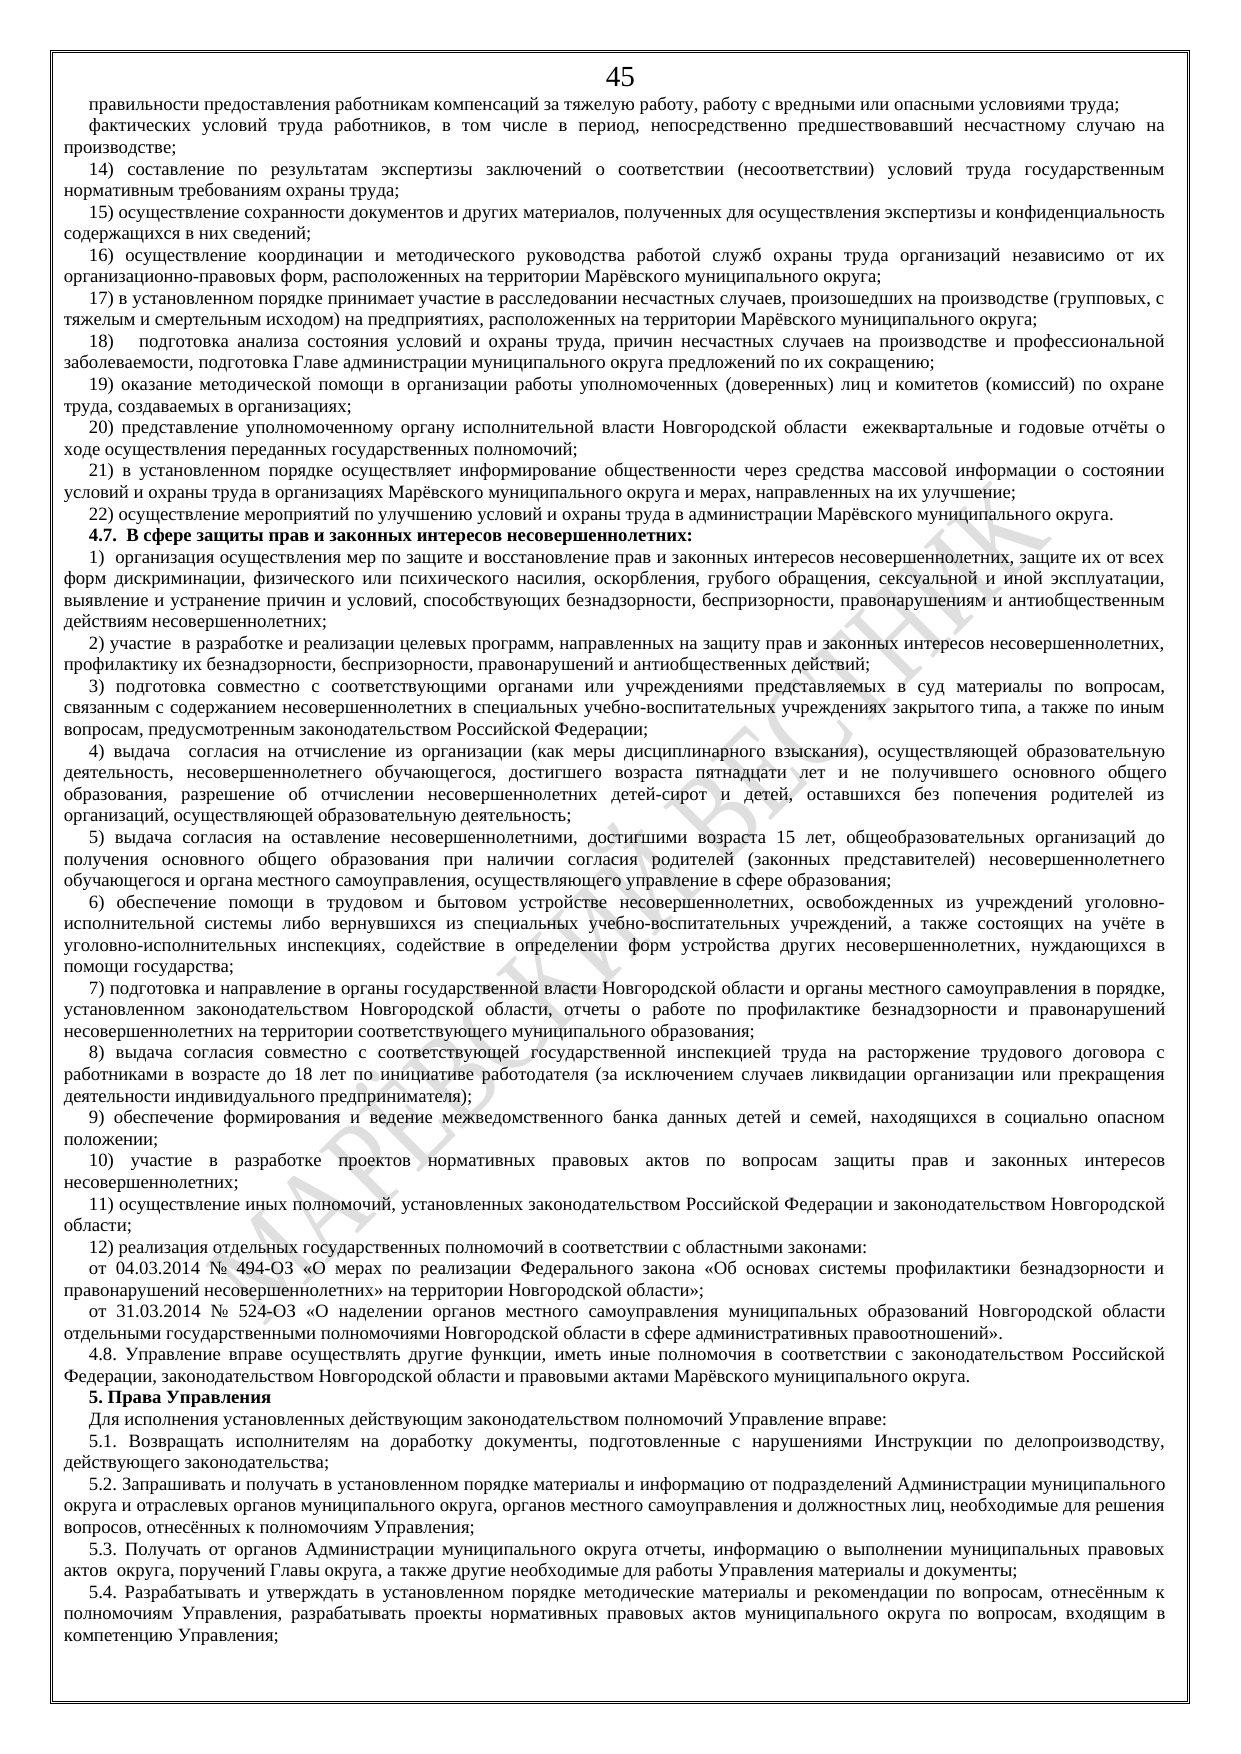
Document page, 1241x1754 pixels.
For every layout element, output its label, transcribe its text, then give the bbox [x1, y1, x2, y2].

text 4) выдача согласия на отчисление из организации (как меры дисциплинарного взыскания), осуществляющей образовательную деятельность, несовершеннолетнего обучающегося, достигшего возраста пятнадцати лет и не получившего основного общего образования, разрешение об отчислении несовершеннолетних детей-сирот и детей, оставшихся без попечения родителей из организаций, осуществляющей образовательную деятельность; [63, 739, 1167, 826]
text 11) осуществление иных полномочий, установленных законодательством Российской Федерации и законодательством Новгородской области; [63, 1192, 1167, 1236]
text 19) оказание методической помощи в организации работы уполномоченных (доверенных) лиц и комитетов (комиссий) по охране труда, создаваемых в организациях; [63, 373, 1167, 416]
text 18) подготовка анализа состояния условий и охраны труда, причин несчастных случаев на производстве и профессиональной заболеваемости, подготовка Главе администрации муниципального округа предложений по их сокращению; [63, 330, 1167, 373]
text 7) подготовка и направление в органы государственной власти Новгородской области и органы местного самоуправления в порядке, установленном законодательством Новгородской области, отчеты о работе по профилактике безнадзорности и правонарушений несовершеннолетних на территории соответствующего муниципального образования; [63, 977, 1167, 1041]
text 4.8. Управление вправе осуществлять другие функции, иметь иные полномочия в соответствии с законодательством Российской Федерации, законодательством Новгородской области и правовыми актами Марёвского муниципального округа. [63, 1343, 1167, 1386]
text 2) участие в разработке и реализации целевых программ, направленных на защиту прав и законных интересов несовершеннолетних, профилактику их безнадзорности, беспризорности, правонарушений и антиобщественных действий; [63, 632, 1167, 675]
text 16) осуществление координации и методического руководства работой служб охраны труда организаций независимо от их организационно-правовых форм, расположенных на территории Марёвского муниципального округа; [63, 244, 1167, 287]
text 4.7. В сфере защиты прав и законных интересов несовершеннолетних: [63, 524, 1167, 546]
text 20) представление уполномоченному органу исполнительной власти Новгородской области ежеквартальные и годовые отчёты о ходе осуществления переданных государственных полномочий; [63, 416, 1167, 459]
text 17) в установленном порядке принимает участие в расследовании несчастных случаев, произошедших на производстве (групповых, с тяжелым и смертельным исходом) на предприятиях, расположенных на территории Марёвского муниципального округа; [63, 287, 1167, 330]
text 6) обеспечение помощи в трудовом и бытовом устройстве несовершеннолетних, освобожденных из учреждений уголовно-исполнительной системы либо вернувшихся из специальных учебно-воспитательных учреждений, а также состоящих на учёте в уголовно-исполнительных инспекциях, содействие в определении форм устройства других несовершеннолетних, нуждающихся в помощи государства; [63, 891, 1167, 977]
text 12) реализация отдельных государственных полномочий в соответствии с областными законами: [63, 1236, 1167, 1257]
text 3) подготовка совместно с соответствующими органами или учреждениями представляемых в суд материалы по вопросам, связанным с содержанием несовершеннолетних в специальных учебно-воспитательных учреждениях закрытого типа, а также по иным вопросам, предусмотренным законодательством Российской Федерации; [63, 675, 1167, 739]
text Для исполнения установленных действующим законодательством полномочий Управление вправе: [63, 1408, 1167, 1429]
text 15) осуществление сохранности документов и других материалов, полученных для осуществления экспертизы и конфиденциальность содержащихся в них сведений; [63, 201, 1167, 244]
text 21) в установленном порядке осуществляет информирование общественности через средства массовой информации о состоянии условий и охраны труда в организациях Марёвского муниципального округа и мерах, направленных на их улучшение; [63, 459, 1167, 502]
text 22) осуществление мероприятий по улучшению условий и охраны труда в администрации Марёвского муниципального округа. [63, 502, 1167, 524]
text от 04.03.2014 № 494-ОЗ «О мерах по реализации Федерального закона «Об основах системы профилактики безнадзорности и правонарушений несовершеннолетних» на территории Новгородской области»; [63, 1257, 1167, 1300]
text фактических условий труда работников, в том числе в период, непосредственно предшествовавший несчастному случаю на производстве; [63, 114, 1167, 157]
text 5. Права Управления [63, 1386, 1167, 1408]
text 5) выдача согласия на оставление несовершеннолетними, достигшими возраста 15 лет, общеобразовательных организаций до получения основного общего образования при наличии согласия родителей (законных представителей) несовершеннолетнего обучающегося и органа местного самоуправления, осуществляющего управление в сфере образования; [63, 826, 1167, 891]
text 14) составление по результатам экспертизы заключений о соответствии (несоответствии) условий труда государственным нормативным требованиям охраны труда; [63, 157, 1167, 201]
text 1) организация осуществления мер по защите и восстановление прав и законных интересов несовершеннолетних, защите их от всех форм дискриминации, физического или психического насилия, оскорбления, грубого обращения, сексуальной и иной эксплуатации, выявление и устранение причин и условий, способствующих безнадзорности, беспризорности, правонарушениям и антиобщественным действиям несовершеннолетних; [63, 546, 1167, 632]
text правильности предоставления работникам компенсаций за тяжелую работу, работу с вредными или опасными условиями труда; [63, 93, 1167, 114]
text 5.3. Получать от органов Администрации муниципального округа отчеты, информацию о выполнении муниципальных правовых актов округа, поручений Главы округа, а также другие необходимые для работы Управления материалы и документы; [63, 1537, 1167, 1581]
text 5.2. Запрашивать и получать в установленном порядке материалы и информацию от подразделений Администрации муниципального округа и отраслевых органов муниципального округа, органов местного самоуправления и должностных лиц, необходимые для решения вопросов, отнесённых к полномочиям Управления; [63, 1473, 1167, 1537]
text 5.4. Разрабатывать и утверждать в установленном порядке методические материалы и рекомендации по вопросам, отнесённым к полномочиям Управления, разрабатывать проекты нормативных правовых актов муниципального округа по вопросам, входящим в компетенцию Управления; [63, 1581, 1167, 1645]
text 8) выдача согласия совместно с соответствующей государственной инспекцией труда на расторжение трудового договора с работниками в возрасте до 18 лет по инициативе работодателя (за исключением случаев ликвидации организации или прекращения деятельности индивидуального предпринимателя); [63, 1041, 1167, 1106]
text от 31.03.2014 № 524-ОЗ «О наделении органов местного самоуправления муниципальных образований Новгородской области отдельными государственными полномочиями Новгородской области в сфере административных правоотношений». [63, 1300, 1167, 1343]
text 9) обеспечение формирования и ведение межведомственного банка данных детей и семей, находящихся в социально опасном положении; [63, 1106, 1167, 1149]
text 5.1. Возвращать исполнителям на доработку документы, подготовленные с нарушениями Инструкции по делопроизводству, действующего законодательства; [63, 1429, 1167, 1473]
text 10) участие в разработке проектов нормативных правовых актов по вопросам защиты прав и законных интересов несовершеннолетних; [63, 1149, 1167, 1192]
